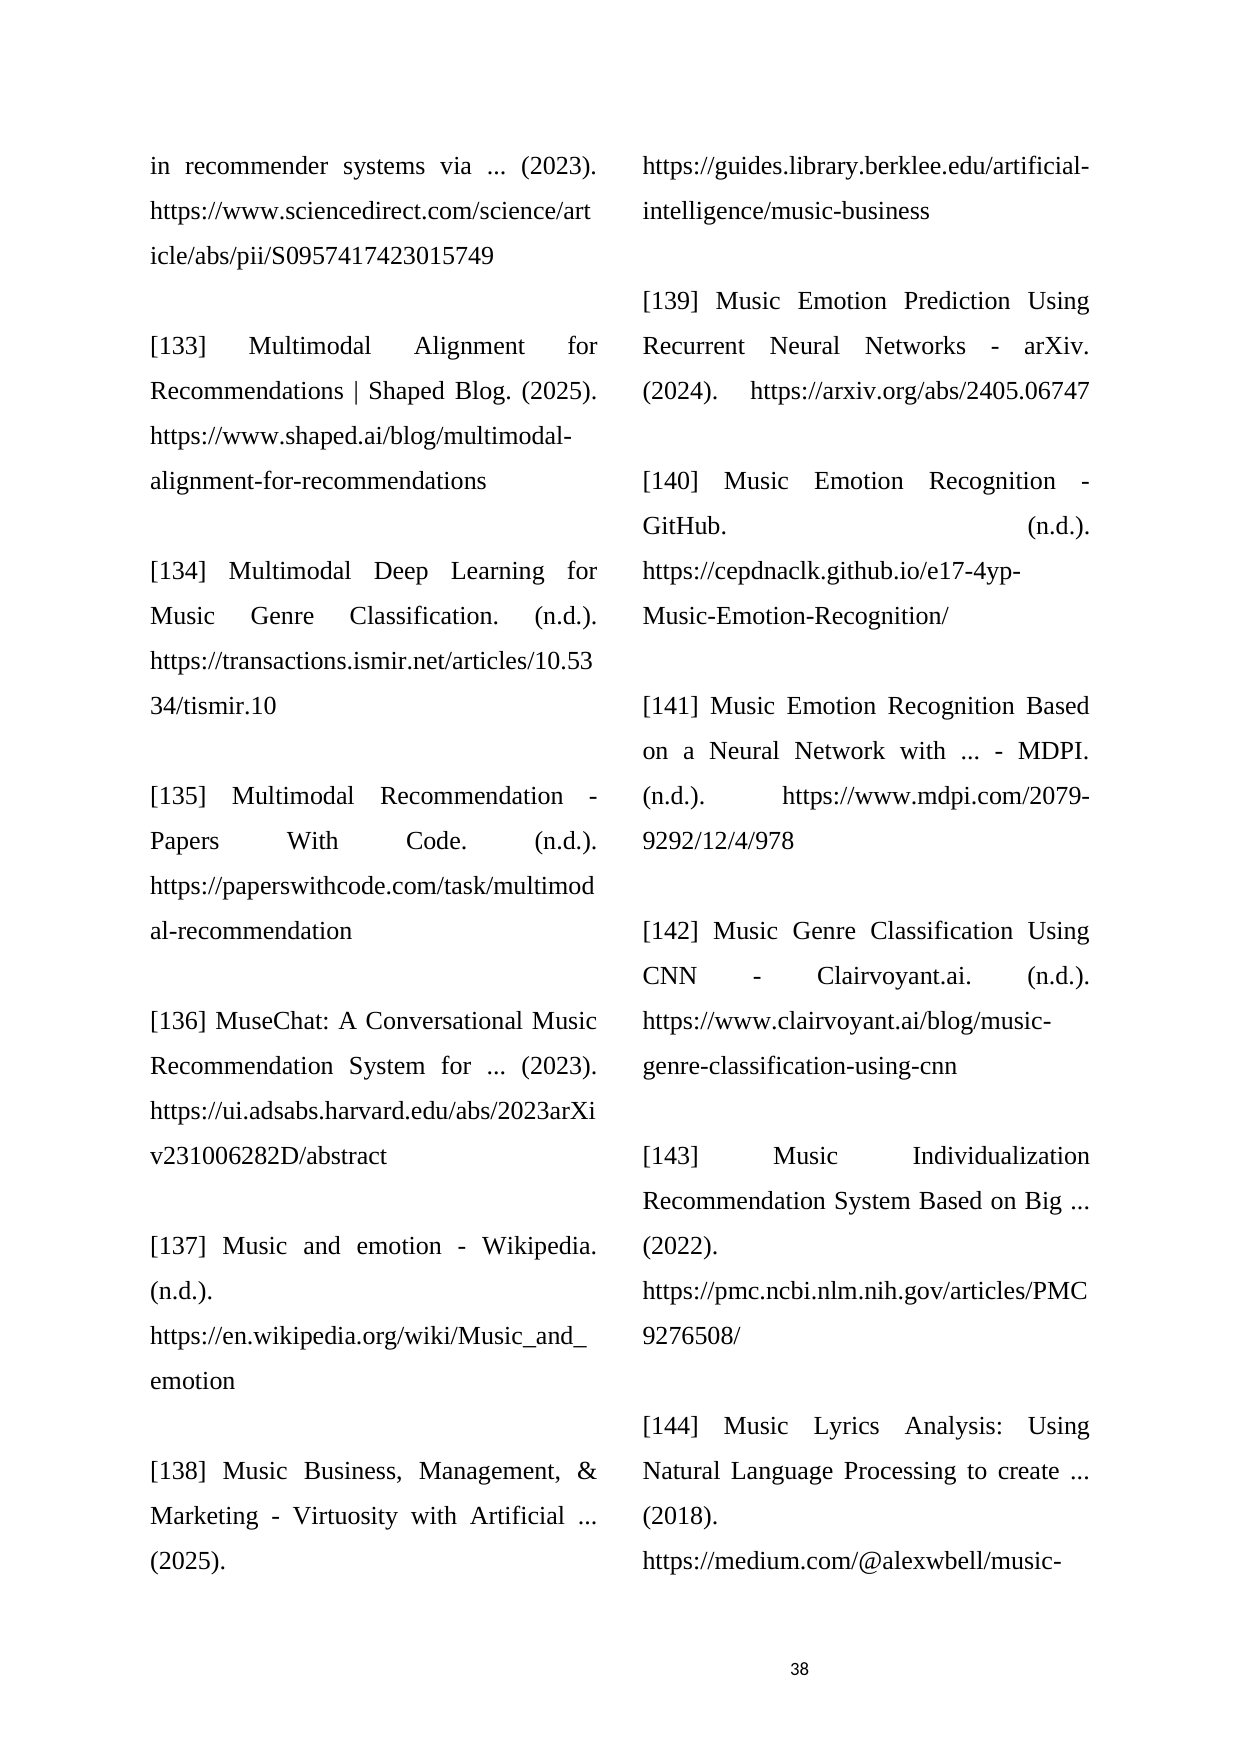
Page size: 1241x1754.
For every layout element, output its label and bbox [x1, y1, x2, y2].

text [150, 150, 598, 1575]
text [642, 150, 1090, 1575]
